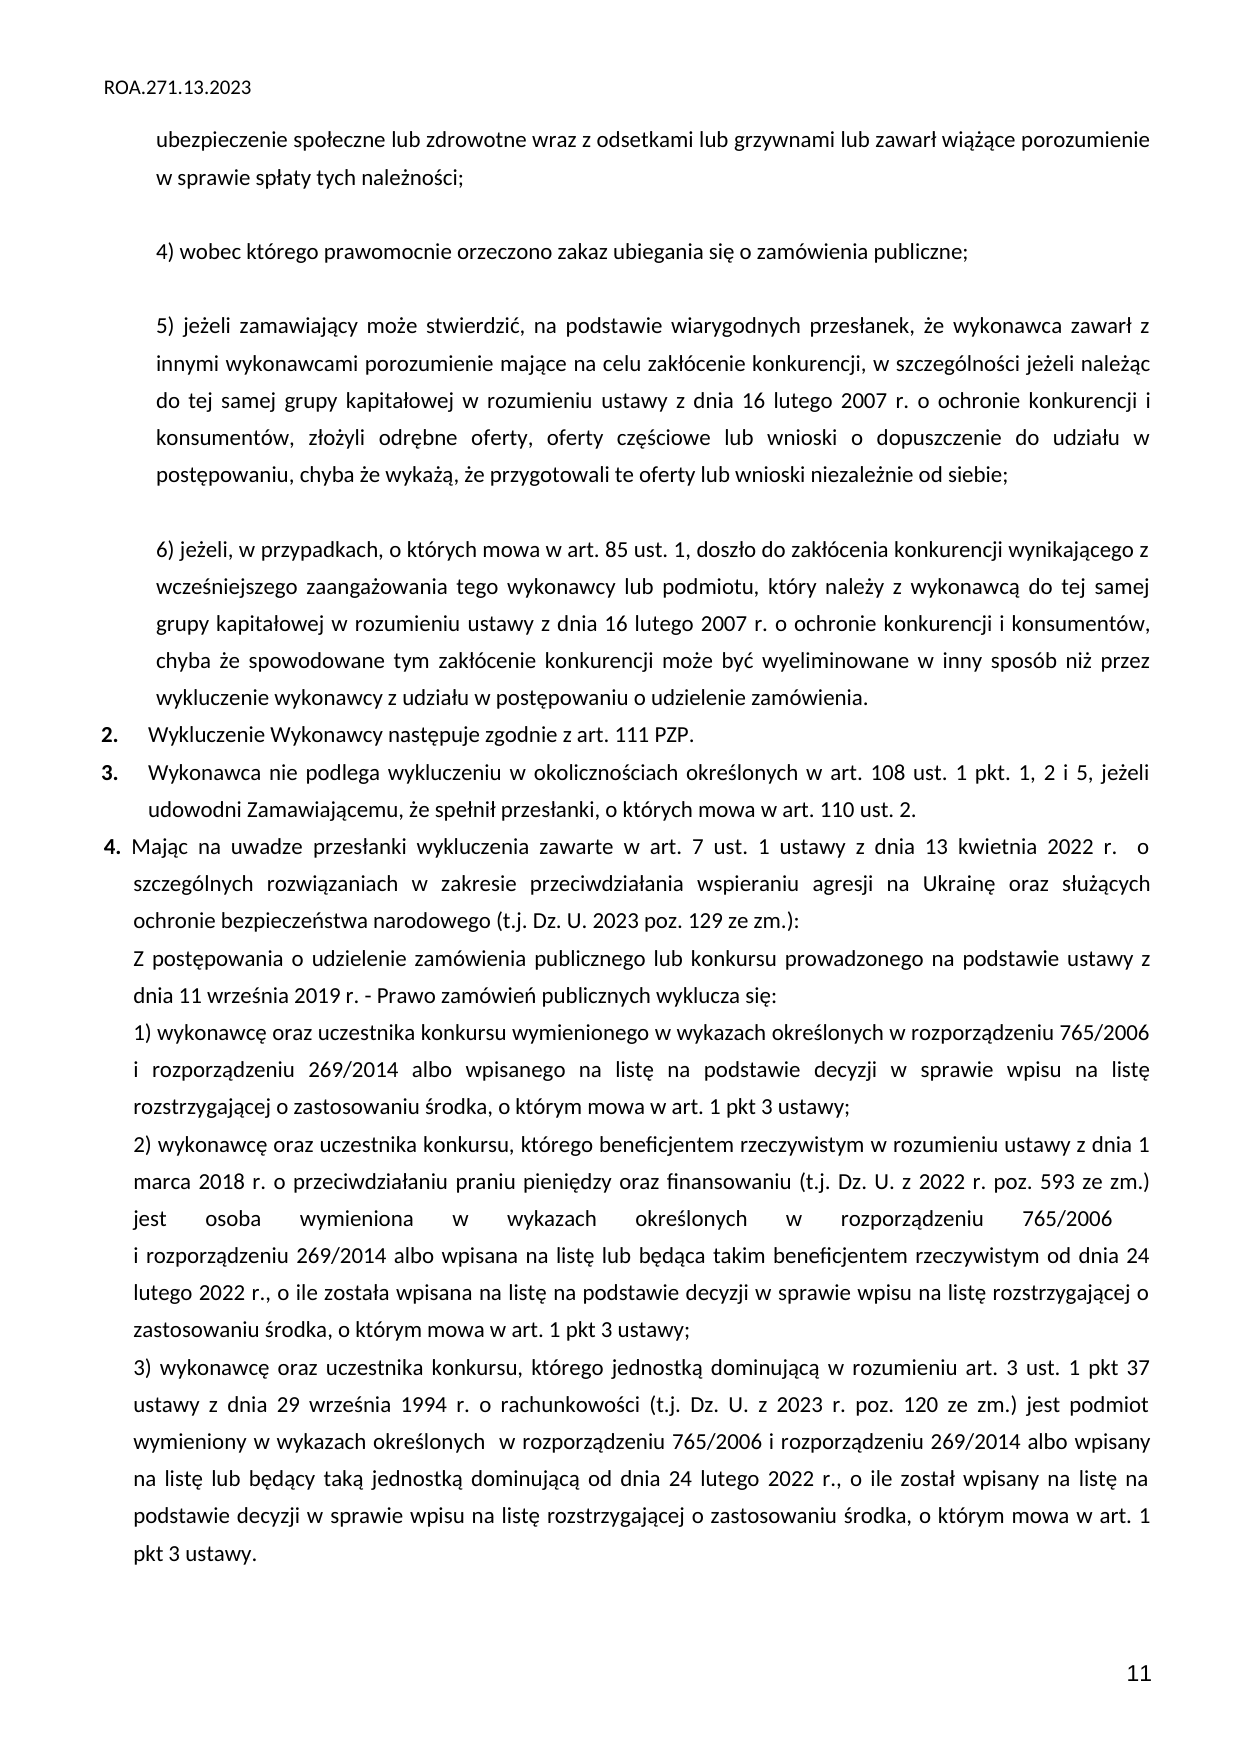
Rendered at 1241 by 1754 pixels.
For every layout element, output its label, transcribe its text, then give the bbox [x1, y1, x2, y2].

text 1) wykonawcę oraz uczestnika konkursu wymienionego w wykazach określonych w rozporządzeniu 765/2006 i rozporządzeniu 269/2014 albo wpisanego na listę na podstawie decyzji w sprawie wpisu na listę rozstrzygającej o zastosowaniu środka, o którym mowa w art. 1 pkt 3 ustawy; [133, 1018, 1152, 1121]
text Z postępowania o udzielenie zamówienia publicznego lub konkursu prowadzonego na podstawie ustawy z dnia 11 września 2019 r. - Prawo zamówień publicznych wyklucza się: [133, 944, 1152, 1009]
text 2) wykonawcę oraz uczestnika konkursu, którego beneficjentem rzeczywistym w rozumieniu ustawy z dnia 1 marca 2018 r. o przeciwdziałaniu praniu pieniędzy oraz finansowaniu (t.j. Dz. U. z 2022 r. poz. 593 ze zm.) jest osoba wymieniona w wykazach określonych w rozporządzeniu 765/2006 i rozporządzeniu 269/2014 albo wpisana na listę lub będąca takim beneficjentem rzeczywistym od dnia 24 lutego 2022 r., o ile została wpisana na listę na podstawie decyzji w sprawie wpisu na listę rozstrzygającej o zastosowaniu środka, o którym mowa w art. 1 pkt 3 ustawy; [133, 1130, 1152, 1344]
list Wykluczenie Wykonawcy następuje zgodnie z art. 111 PZP. [101, 721, 1152, 749]
text 3) wykonawcę oraz uczestnika konkursu, którego jednostką dominującą w rozumieniu art. 3 ust. 1 pkt 37 ustawy z dnia 29 września 1994 r. o rachunkowości (t.j. Dz. U. z 2023 r. poz. 120 ze zm.) jest podmiot wymieniony w wykazach określonych w rozporządzeniu 765/2006 i rozporządzeniu 269/2014 albo wpisany na listę lub będący taką jednostką dominującą od dnia 24 lutego 2022 r., o ile został wpisany na listę na podstawie decyzji w sprawie wpisu na listę rozstrzygającej o zastosowaniu środka, o którym mowa w art. 1 pkt 3 ustawy. [133, 1353, 1152, 1567]
list 6) jeżeli, w przypadkach, o których mowa w art. 85 ust. 1, doszło do zakłócenia konkurencji wynikającego z wcześniejszego zaangażowania tego wykonawcy lub podmiotu, który należy z wykonawcą do tej samej grupy kapitałowej w rozumieniu ustawy z dnia 16 lutego 2007 r. o ochronie konkurencji i konsumentów, chyba że spowodowane tym zakłócenie konkurencji może być wyeliminowane w inny sposób niż przez wykluczenie wykonawcy z udziału w postępowaniu o udzielenie zamówienia. [156, 535, 1152, 711]
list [156, 126, 1152, 191]
text 4. Mając na uwadze przesłanki wykluczenia zawarte w art. 7 ust. 1 ustawy z dnia 13 kwietnia 2022 r. o szczególnych rozwiązaniach w zakresie przeciwdziałania wspieraniu agresji na Ukrainę oraz służących ochronie bezpieczeństwa narodowego (t.j. Dz. U. 2023 poz. 129 ze zm.): [103, 832, 1152, 934]
list 5) jeżeli zamawiający może stwierdzić, na podstawie wiarygodnych przesłanek, że wykonawca zawarł z innymi wykonawcami porozumienie mające na celu zakłócenie konkurencji, w szczególności jeżeli należąc do tej samej grupy kapitałowej w rozumieniu ustawy z dnia 16 lutego 2007 r. o ochronie konkurencji i konsumentów, złożyli odrębne oferty, oferty częściowe lub wnioski o dopuszczenie do udziału w postępowaniu, chyba że wykażą, że przygotowali te oferty lub wnioski niezależnie od siebie; [156, 312, 1152, 488]
list 4) wobec którego prawomocnie orzeczono zakaz ubiegania się o zamówienia publiczne; [156, 237, 1152, 265]
list Wykonawca nie podlega wykluczeniu w okolicznościach określonych w art. 108 ust. 1 pkt. 1, 2 i 5, jeżeli udowodni Zamawiającemu, że spełnił przesłanki, o których mowa w art. 110 ust. 2. [101, 758, 1152, 823]
